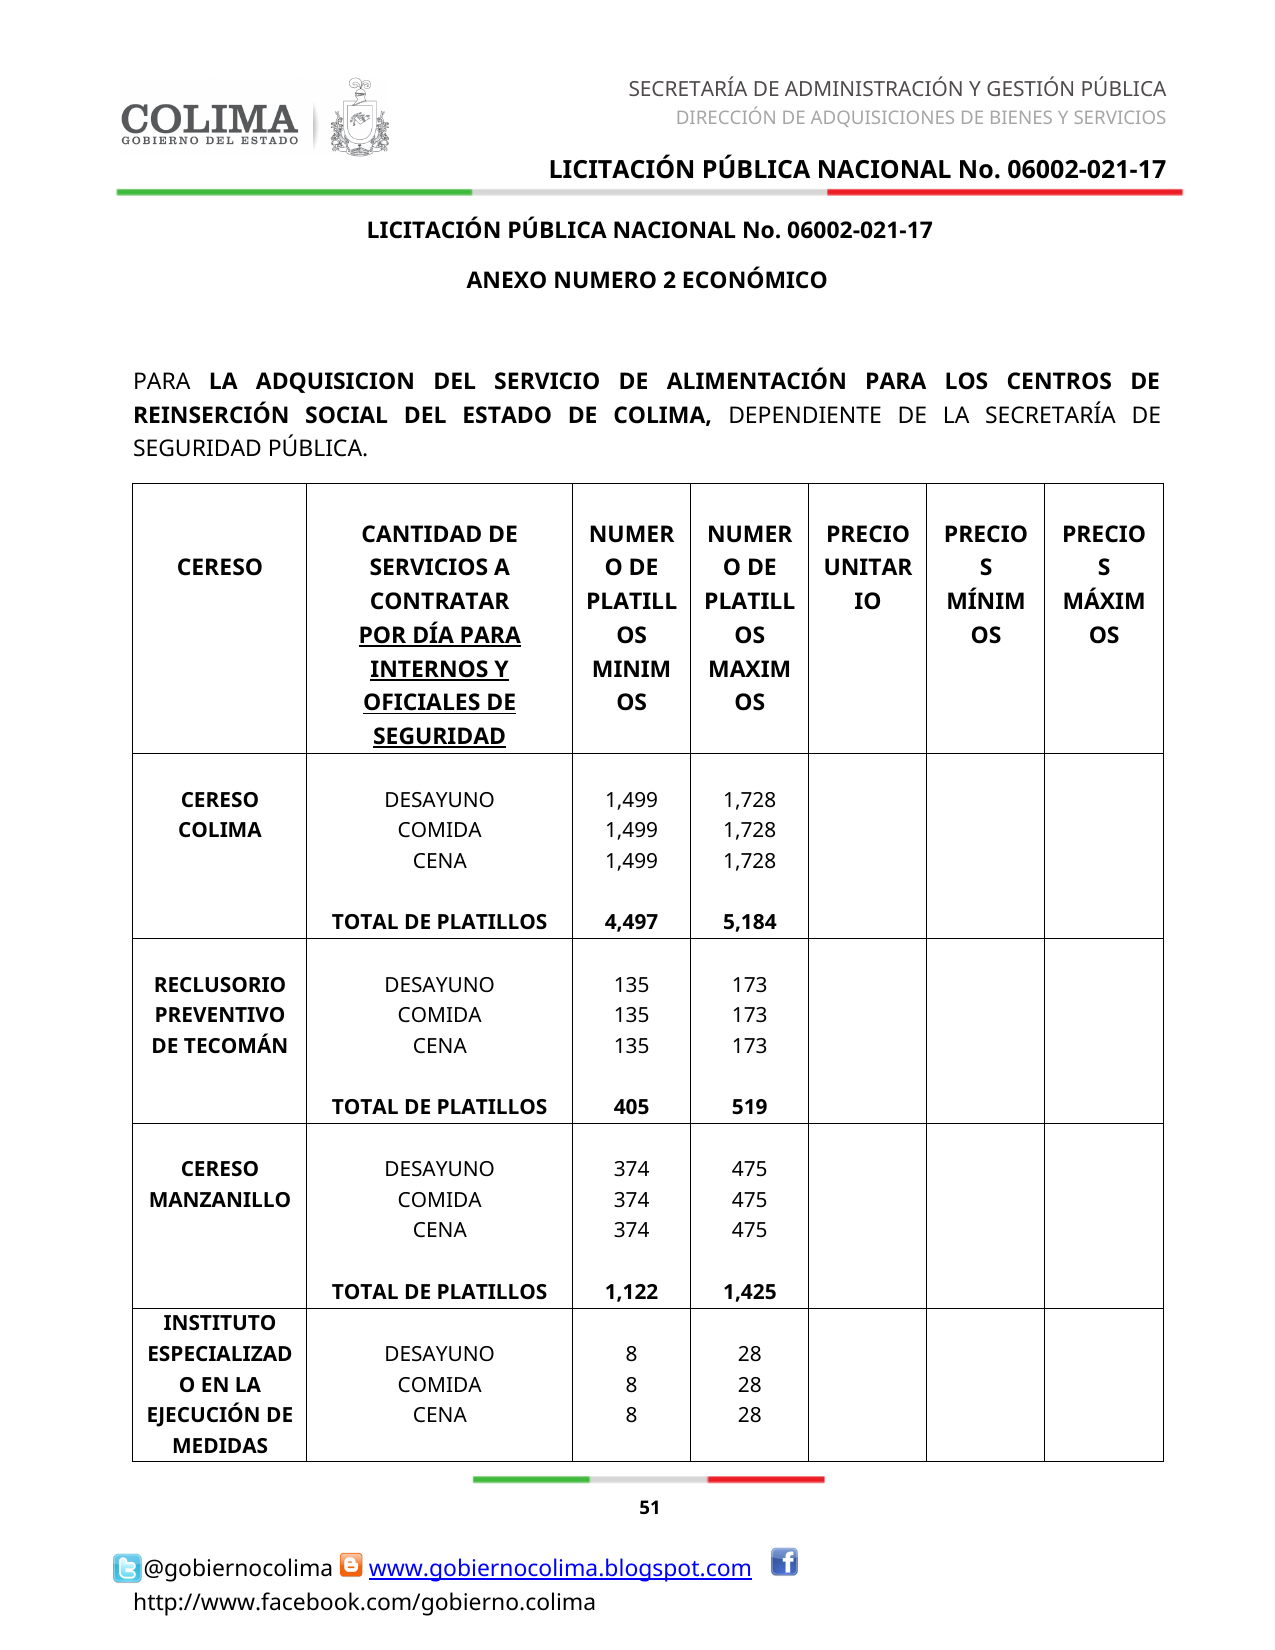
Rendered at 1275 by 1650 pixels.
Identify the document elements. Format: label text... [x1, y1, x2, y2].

table_cell DESAYUNO COMIDA CENA TOTAL DE PLATILLOS [307, 1309, 572, 1461]
table_header PRECIO UNITARIO [809, 484, 926, 753]
table_cell [1045, 1309, 1163, 1461]
table_cell [1045, 754, 1163, 938]
table_cell 475 475 475 1,425 [691, 1124, 808, 1307]
table_cell 8 8 8 24 [573, 1309, 690, 1461]
table_cell DESAYUNO COMIDA CENA TOTAL DE PLATILLOS [307, 939, 572, 1123]
text LICITACIÓN PÚBLICA NACIONAL No. 06002-021-17 [133, 213, 1167, 245]
picture [120, 76, 389, 157]
table_header CERESO [133, 484, 306, 753]
table_cell [927, 1124, 1044, 1307]
picture [112, 1553, 143, 1584]
table_cell 135 135 135 405 [573, 939, 690, 1123]
table_cell 374 374 374 1,122 [573, 1124, 690, 1307]
table_cell [809, 754, 926, 938]
picture [111, 183, 1189, 204]
table_header NUMERO DE PLATILLOS MAXIMOS [691, 484, 808, 753]
picture [472, 1466, 828, 1490]
table_header NUMERO DE PLATILLOS MINIMOS [573, 484, 690, 753]
text ANEXO NUMERO 2 ECONÓMICO [133, 264, 1161, 295]
table_cell 173 173 173 519 [691, 939, 808, 1123]
table_header PRECIOS MÁXIMOS [1045, 484, 1163, 753]
table_cell [1045, 1124, 1163, 1307]
table_header PRECIOS MÍNIMOS [927, 484, 1044, 753]
text PARA LA ADQUISICION DEL SERVICIO DE ALIMENTACIÓN PARA LOS CENTROS DE REINSERCIÓN SOCIAL DEL ESTADO DE COLIMA, DEPENDIENTE DE LA SECRETARÍA DE SEGURIDAD PÚBLICA. [133, 365, 1161, 463]
picture [339, 1552, 363, 1577]
table_cell CERESO COLIMA [133, 754, 306, 938]
picture [770, 1547, 799, 1577]
table_cell [809, 939, 926, 1123]
table_cell 28 28 28 84 [691, 1309, 808, 1461]
table_cell CERESO MANZANILLO [133, 1124, 306, 1307]
table_cell DESAYUNO COMIDA CENA TOTAL DE PLATILLOS [307, 754, 572, 938]
table_cell [809, 1309, 926, 1461]
table_cell [809, 1124, 926, 1307]
table_cell DESAYUNO COMIDA CENA TOTAL DE PLATILLOS [307, 1124, 572, 1307]
table_cell RECLUSORIO PREVENTIVO DE TECOMÁN [133, 939, 306, 1123]
table_header CANTIDAD DE SERVICIOS A CONTRATAR POR DÍA PARA INTERNOS Y OFICIALES DE SEGURIDAD [307, 484, 572, 753]
table_cell [927, 754, 1044, 938]
table_cell [927, 1309, 1044, 1461]
table_cell [1045, 939, 1163, 1123]
table_cell 1,499 1,499 1,499 4,497 [573, 754, 690, 938]
table_cell 1,728 1,728 1,728 5,184 [691, 754, 808, 938]
table_cell [927, 939, 1044, 1123]
table_cell INSTITUTO ESPECIALIZADO EN LA EJECUCIÓN DE MEDIDAS PARA ADOLESCENTES [133, 1309, 306, 1461]
